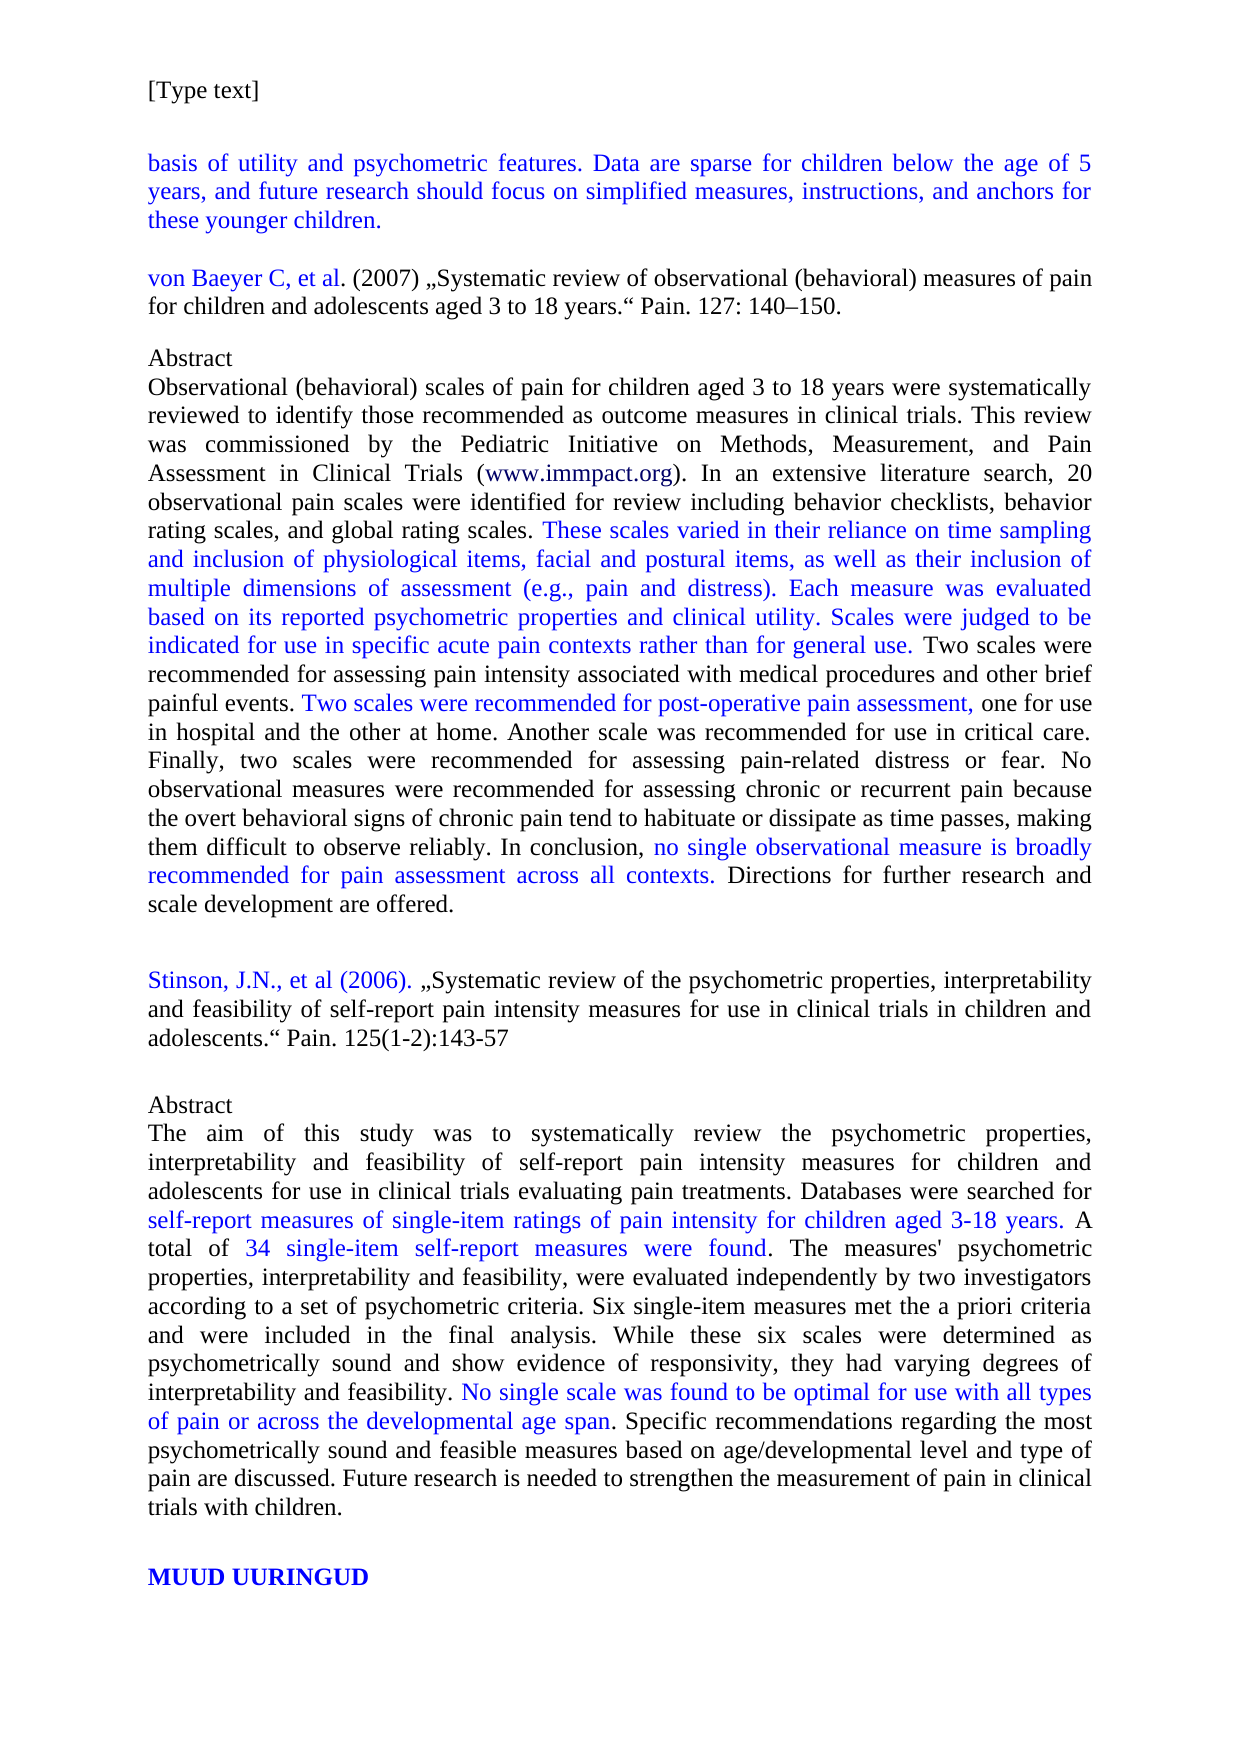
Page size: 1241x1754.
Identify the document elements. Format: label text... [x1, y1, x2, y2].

subtitle Abstract [148, 1090, 1093, 1118]
text von Baeyer C, et al. (2007) „Systematic review of observational (behavioral) measures of pain for children and adolescents aged 3 to 18 years.“ Pain. 127: 140–150. [148, 263, 1093, 320]
text Observational (behavioral) scales of pain for children aged 3 to 18 years were systematically reviewed to identify those recommended as outcome measures in clinical trials. This review was commissioned by the Pediatric Initiative on Methods, Measurement, and Pain Assessment in Clinical Trials (www.immpact.org). In an extensive literature search, 20 observational pain scales were identified for review including behavior checklists, behavior rating scales, and global rating scales. These scales varied in their reliance on time sampling and inclusion of physiological items, facial and postural items, as well as their inclusion of multiple dimensions of assessment (e.g., pain and distress). Each measure was evaluated based on its reported psychometric properties and clinical utility. Scales were judged to be indicated for use in specific acute pain contexts rather than for general use. Two scales were recommended for assessing pain intensity associated with medical procedures and other brief painful events. Two scales were recommended for post-operative pain assessment, one for use in hospital and the other at home. Another scale was recommended for use in critical care. Finally, two scales were recommended for assessing pain-related distress or fear. No observational measures were recommended for assessing chronic or recurrent pain because the overt behavioral signs of chronic pain tend to habituate or dissipate as time passes, making them difficult to observe reliably. In conclusion, no single observational measure is broadly recommended for pain assessment across all contexts. Directions for further research and scale development are offered. [148, 372, 1093, 918]
text MUUD UURINGUD [148, 1562, 1093, 1591]
text Abstract [148, 343, 1093, 372]
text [148, 148, 1093, 234]
subtitle Stinson, J.N., et al (2006). „Systematic review of the psychometric properties, interpretability and feasibility of self-report pain intensity measures for use in clinical trials in children and adolescents.“ Pain. 125(1-2):143-57 [148, 965, 1093, 1052]
text The aim of this study was to systematically review the psychometric properties, interpretability and feasibility of self-report pain intensity measures for children and adolescents for use in clinical trials evaluating pain treatments. Databases were searched for self-report measures of single-item ratings of pain intensity for children aged 3-18 years. A total of 34 single-item self-report measures were found. The measures' psychometric properties, interpretability and feasibility, were evaluated independently by two investigators according to a set of psychometric criteria. Six single-item measures met the a priori criteria and were included in the final analysis. While these six scales were determined as psychometrically sound and show evidence of responsivity, they had varying degrees of interpretability and feasibility. No single scale was found to be optimal for use with all types of pain or across the developmental age span. Specific recommendations regarding the most psychometrically sound and feasible measures based on age/developmental level and type of pain are discussed. Future research is needed to strengthen the measurement of pain in clinical trials with children. [148, 1118, 1093, 1521]
